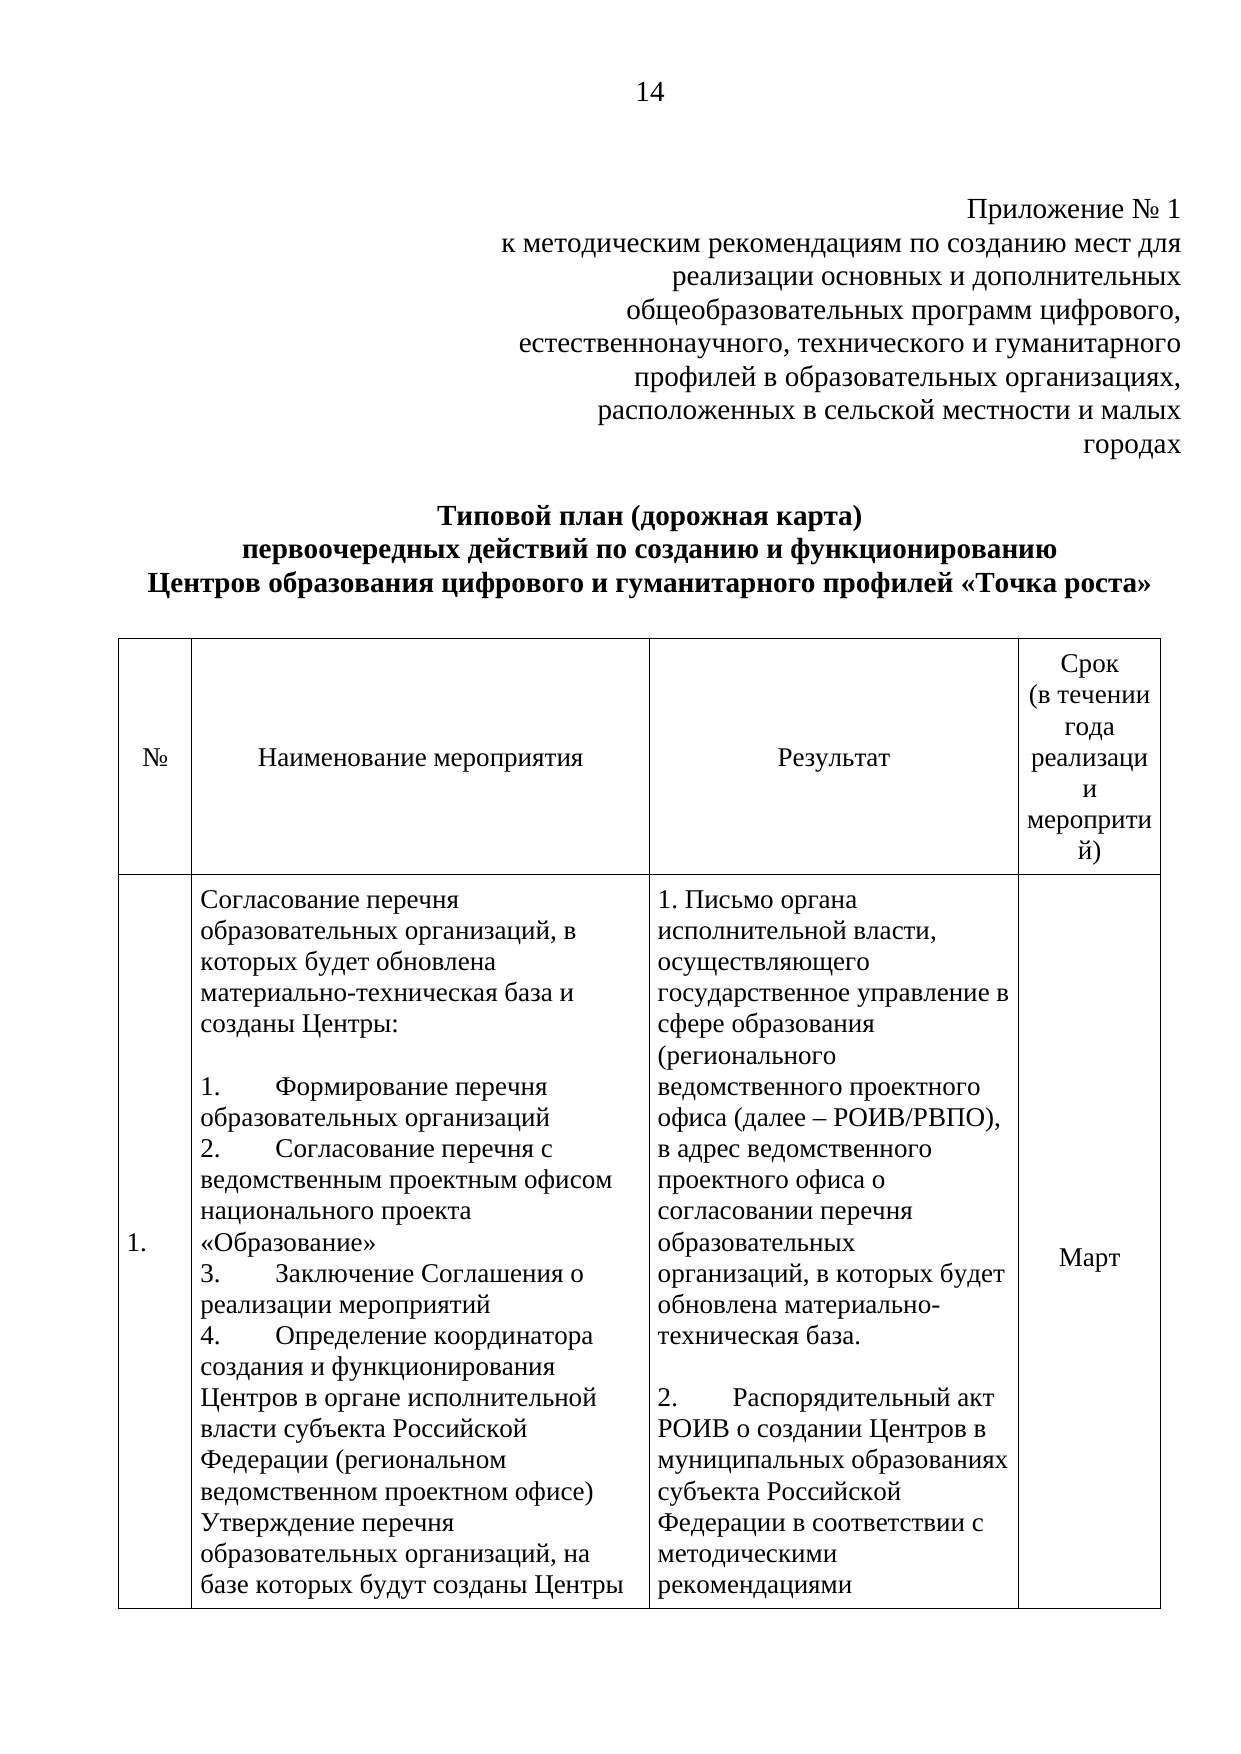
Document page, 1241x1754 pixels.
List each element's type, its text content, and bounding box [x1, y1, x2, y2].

table_cell Март [1019, 875, 1160, 1608]
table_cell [650, 875, 1018, 1608]
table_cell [192, 875, 649, 1608]
table_cell [119, 875, 191, 1608]
table_header Срок (в течении года реализации меропритий) [1019, 639, 1160, 874]
table_header № [119, 639, 191, 874]
text Центров образования цифрового и гуманитарного профилей «Точка роста» [118, 565, 1181, 598]
text первоочередных действий по созданию и функционированию [118, 531, 1181, 565]
text Приложение № 1 [118, 191, 1181, 225]
text Типовой план (дорожная карта) [118, 498, 1181, 531]
table_header Результат [650, 639, 1018, 874]
table_header Наименование мероприятия [192, 639, 649, 874]
text к методическим рекомендациям по созданию мест для реализации основных и дополнительных общеобразовательных программ цифрового, естественнонаучного, технического и гуманитарного профилей в образовательных организациях, расположенных в сельской местности и малых городах [493, 225, 1181, 459]
